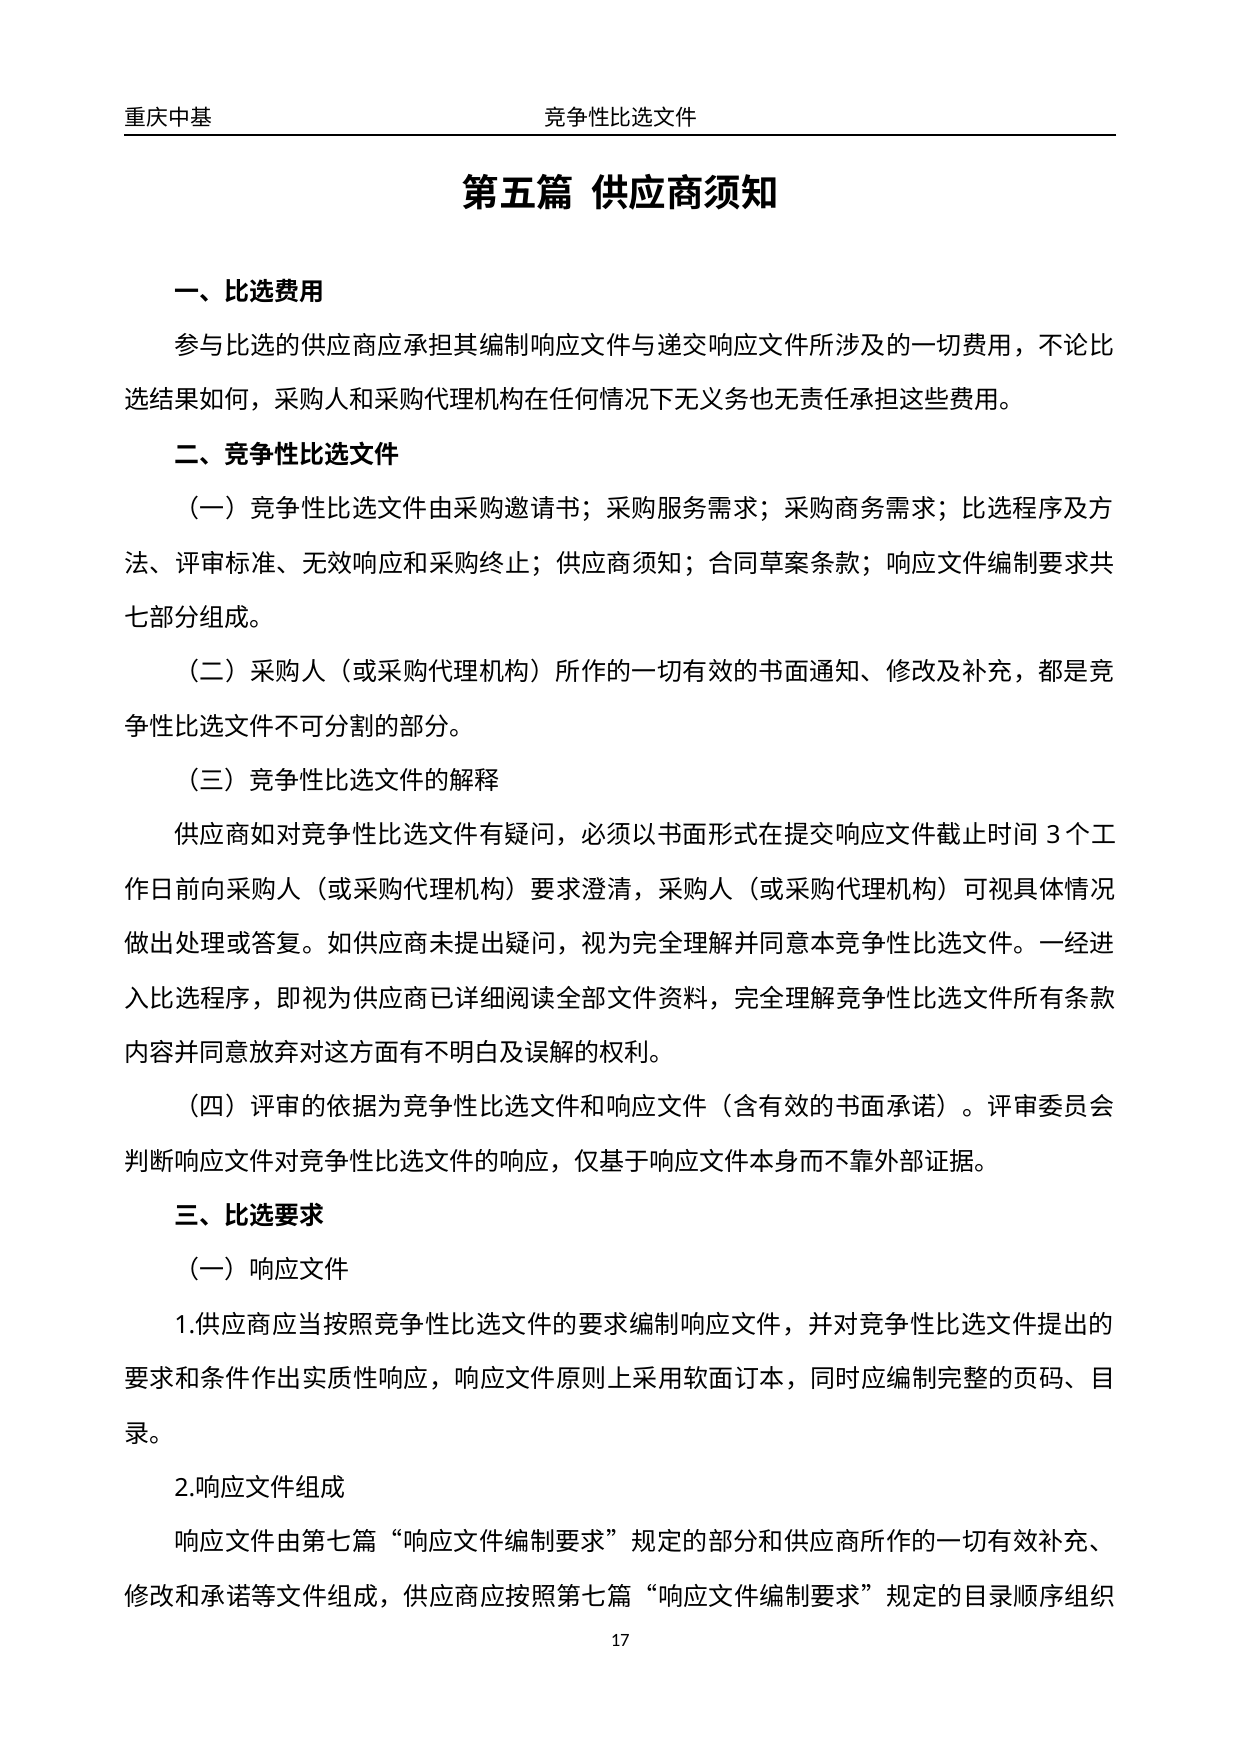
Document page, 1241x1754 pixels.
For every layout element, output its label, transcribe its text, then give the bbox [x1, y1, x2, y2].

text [124, 1522, 1116, 1612]
subtitle 一、比选费用 [124, 271, 1116, 307]
text （一）响应文件 [124, 1250, 1116, 1286]
text （三）竞争性比选文件的解释 [124, 761, 1116, 797]
subtitle 二、竞争性比选文件 [124, 434, 1116, 471]
subtitle 三、比选要求 [124, 1196, 1116, 1232]
text 2.响应文件组成 [124, 1467, 1116, 1504]
text 参与比选的供应商应承担其编制响应文件与递交响应文件所涉及的一切费用，不论比选结果如何，采购人和采购代理机构在任何情况下无义务也无责任承担这些费用。 [124, 326, 1116, 416]
subtitle 第五篇 供应商须知 [124, 163, 1116, 217]
text （一）竞争性比选文件由采购邀请书；采购服务需求；采购商务需求；比选程序及方法、评审标准、无效响应和采购终止；供应商须知；合同草案条款；响应文件编制要求共七部分组成。 [124, 489, 1116, 634]
text 1.供应商应当按照竞争性比选文件的要求编制响应文件，并对竞争性比选文件提出的要求和条件作出实质性响应，响应文件原则上采用软面订本，同时应编制完整的页码、目录。 [124, 1304, 1116, 1449]
text （四）评审的依据为竞争性比选文件和响应文件（含有效的书面承诺）。评审委员会判断响应文件对竞争性比选文件的响应，仅基于响应文件本身而不靠外部证据。 [124, 1087, 1116, 1177]
text （二）采购人（或采购代理机构）所作的一切有效的书面通知、修改及补充，都是竞争性比选文件不可分割的部分。 [124, 652, 1116, 742]
text 供应商如对竞争性比选文件有疑问，必须以书面形式在提交响应文件截止时间3个工作日前向采购人（或采购代理机构）要求澄清，采购人（或采购代理机构）可视具体情况做出处理或答复。如供应商未提出疑问，视为完全理解并同意本竞争性比选文件。一经进入比选程序，即视为供应商已详细阅读全部文件资料，完全理解竞争性比选文件所有条款内容并同意放弃对这方面有不明白及误解的权利。 [124, 815, 1116, 1069]
